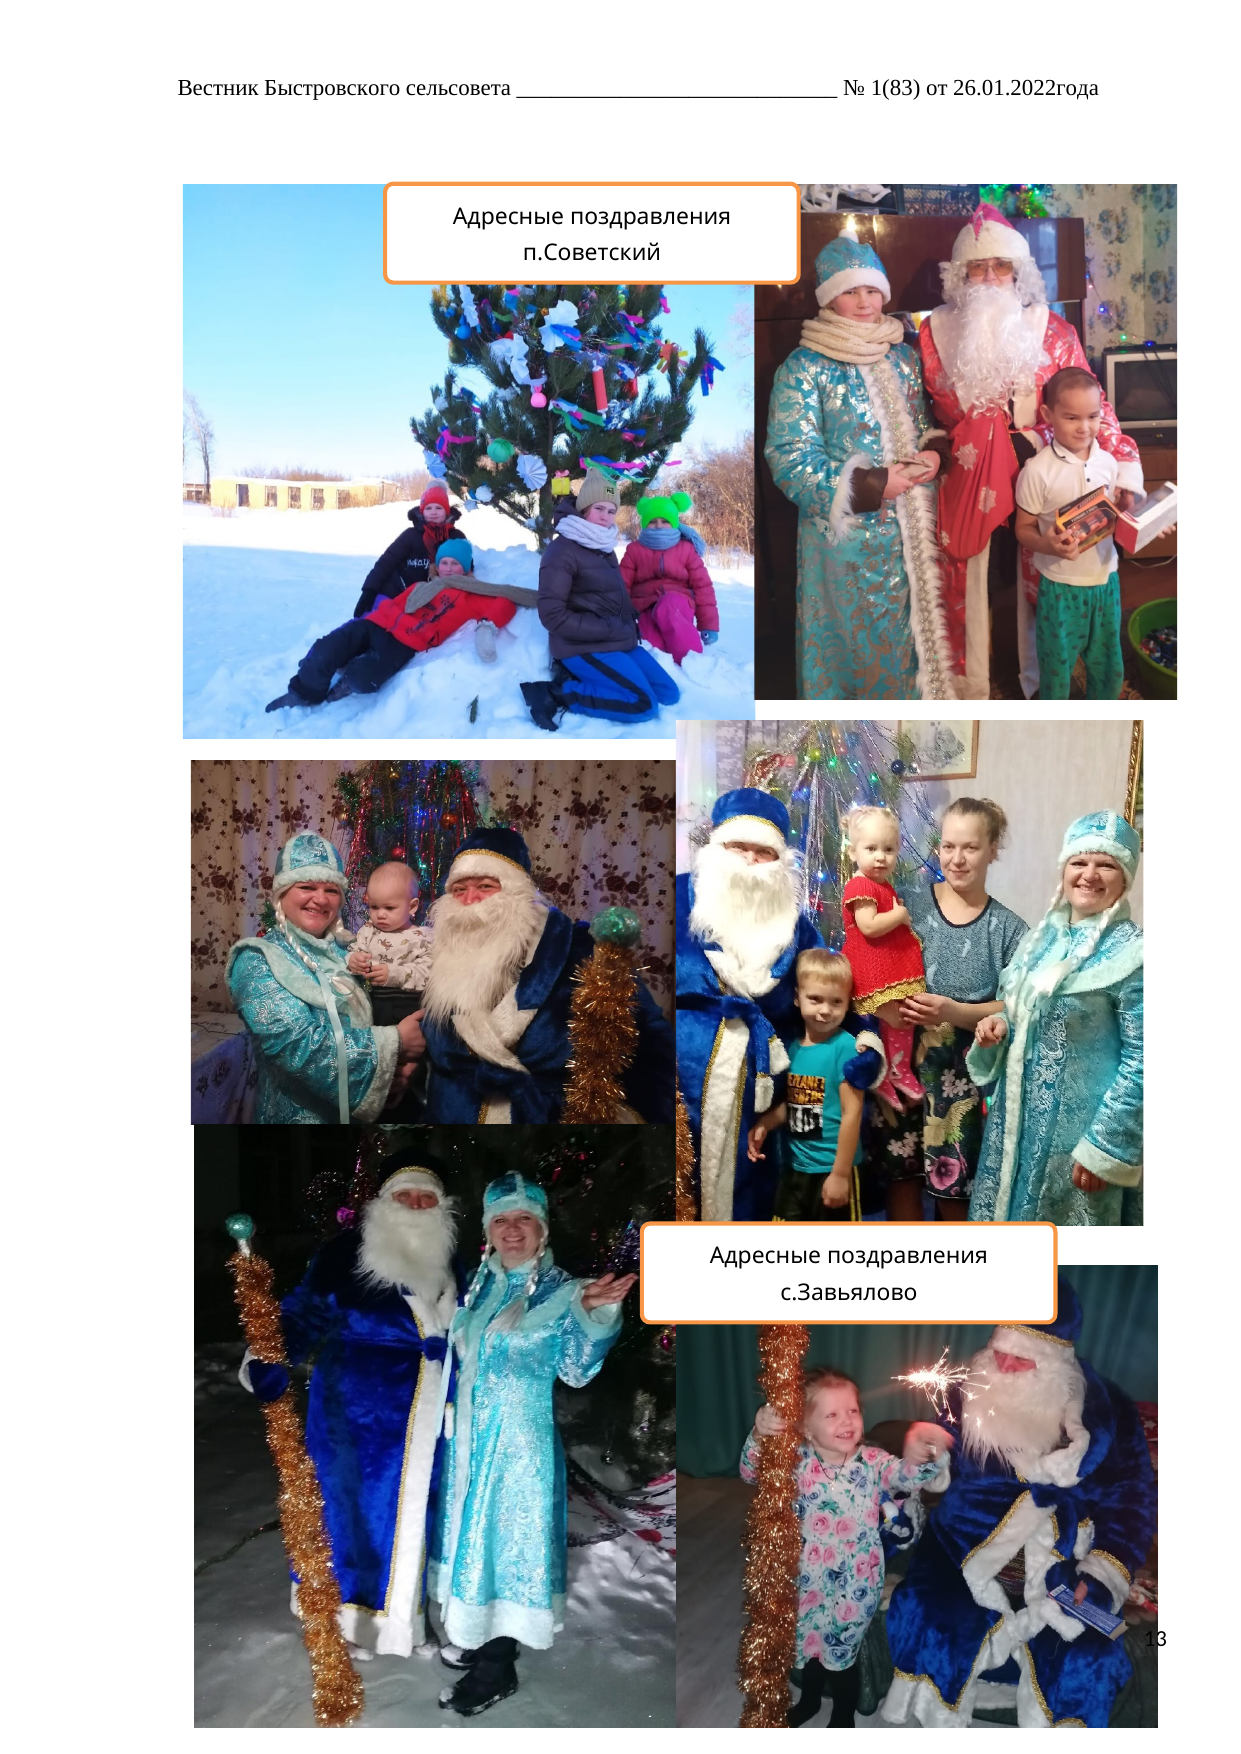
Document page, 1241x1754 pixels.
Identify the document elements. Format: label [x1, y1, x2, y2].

picture [182, 184, 1178, 1728]
